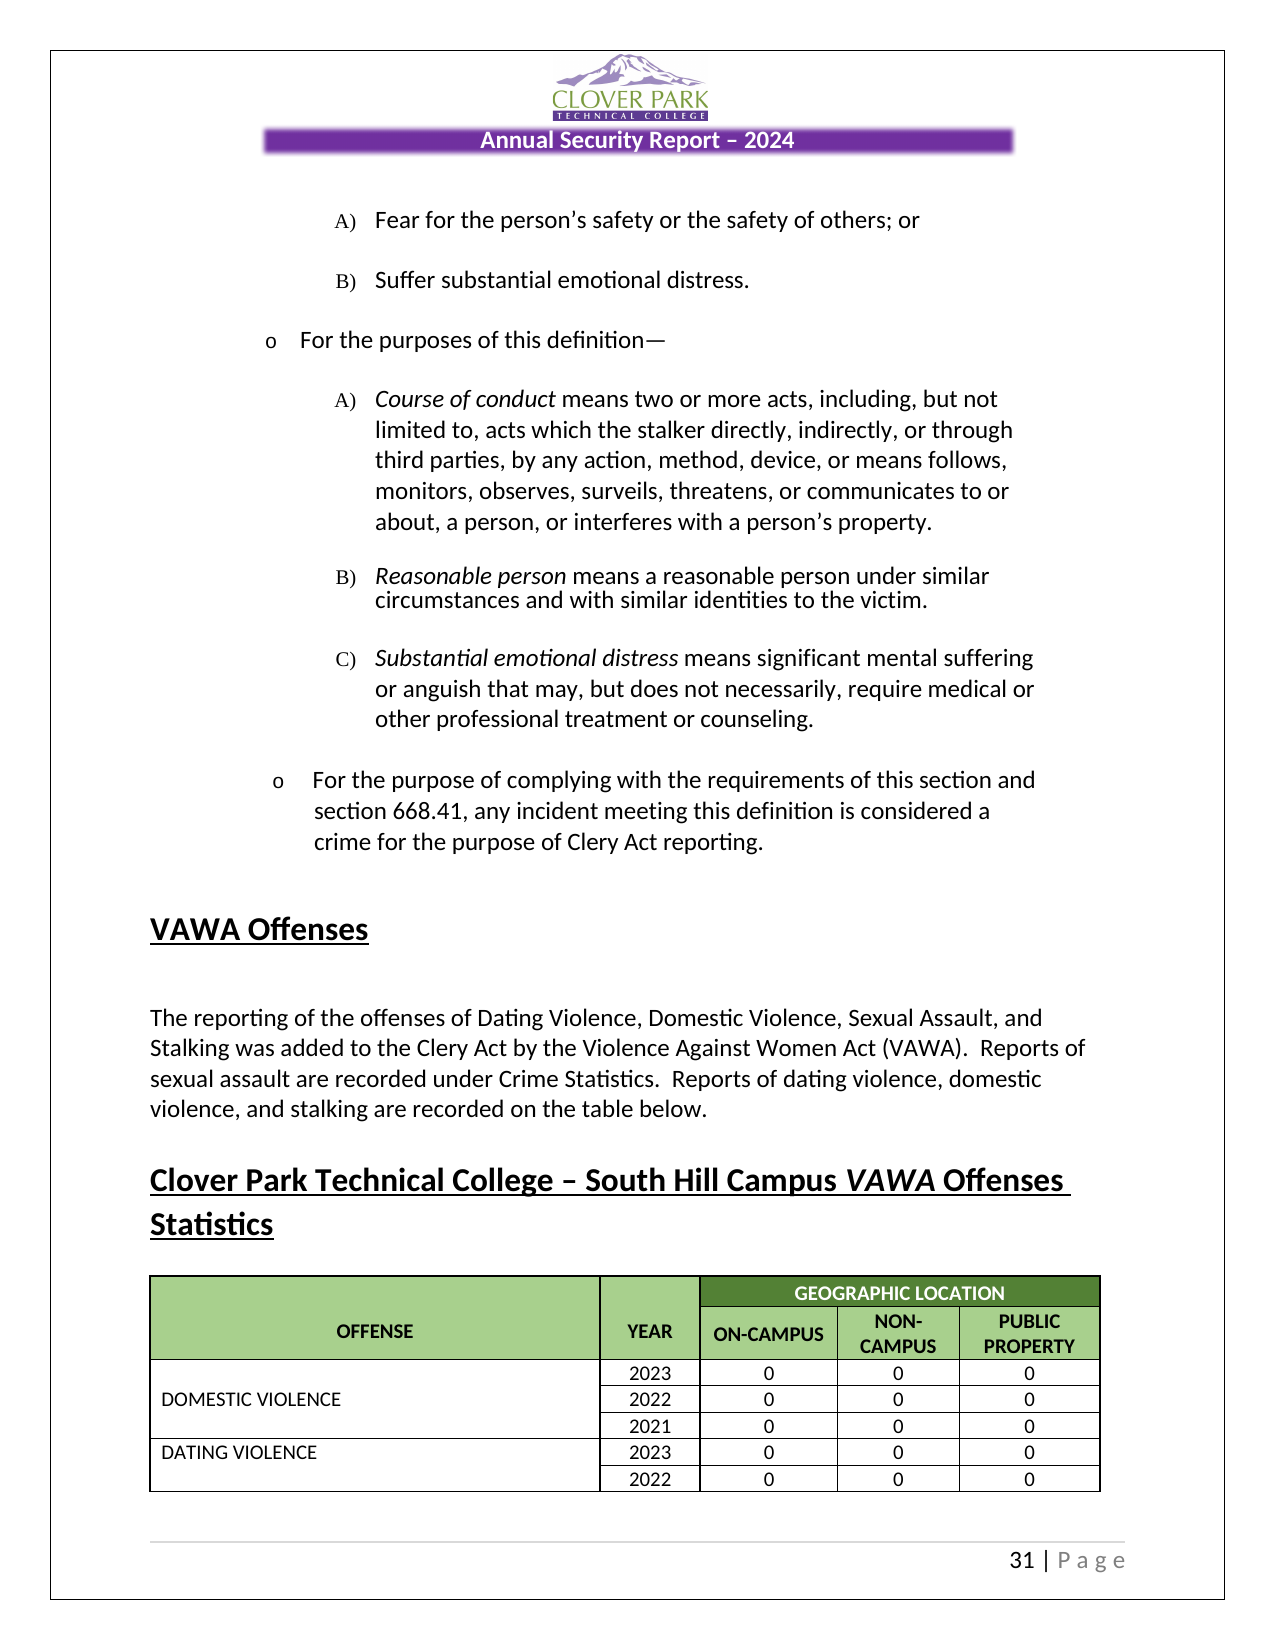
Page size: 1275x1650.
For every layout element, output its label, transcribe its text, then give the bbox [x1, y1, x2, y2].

table_header OFFENSE [151, 1277, 599, 1359]
table_cell 0 [701, 1386, 837, 1412]
table_cell 0 [960, 1466, 1099, 1491]
table_cell 0 [838, 1360, 959, 1385]
table_header YEAR [601, 1277, 699, 1359]
table_cell 0 [960, 1439, 1099, 1465]
table_cell DATING VIOLENCE [151, 1439, 599, 1491]
table_cell 0 [960, 1360, 1099, 1385]
list For the purpose of complying with the requirements of this section and section 668.41, any incident meeting this definition is considered a crime for the purpose of Clery Act reporting. [272, 764, 1038, 856]
table_cell 0 [838, 1466, 959, 1491]
table_cell 0 [701, 1466, 837, 1491]
subtitle Clover Park Technical College – South Hill Campus VAWA Offenses Statistics [150, 1159, 1125, 1243]
table_cell NON-CAMPUS [838, 1307, 959, 1359]
table_cell 0 [960, 1386, 1099, 1412]
table_cell 2022 [601, 1386, 699, 1412]
table_cell 0 [701, 1413, 837, 1438]
table_cell 0 [701, 1439, 837, 1465]
table_header GEOGRAPHIC LOCATION [701, 1277, 1099, 1306]
table_cell ON-CAMPUS [701, 1307, 837, 1359]
subtitle VAWA Offenses [150, 908, 1125, 949]
table_cell 2022 [601, 1466, 699, 1491]
text The reporting of the offenses of Dating Violence, Domestic Violence, Sexual Assault, and Stalking was added to the Clery Act by the Violence Against Women Act (VAWA). Reports of sexual assault are recorded under Crime Statistics. Reports of dating violence, domestic violence, and stalking are recorded on the table below. [150, 1002, 1125, 1124]
list Reasonable person means a reasonable person under similar circumstances and with similar identities to the victim. [335, 566, 1037, 613]
table_cell 0 [838, 1439, 959, 1465]
list Suffer substantial emotional distress. [335, 264, 1125, 295]
list Substantial emotional distress means significant mental suffering or anguish that may, but does not necessarily, require medical or other professional treatment or counseling. [335, 642, 1059, 734]
table_cell 0 [960, 1413, 1099, 1438]
table_cell 0 [838, 1413, 959, 1438]
table_cell DOMESTIC VIOLENCE [151, 1360, 599, 1438]
table_cell 2021 [601, 1413, 699, 1438]
list Course of conduct means two or more acts, including, but not limited to, acts which the stalker directly, indirectly, or through third parties, by any action, method, device, or means follows, monitors, observes, surveils, threatens, or communicates to or about, a person, or interferes with a person’s property. [334, 383, 1062, 536]
table_cell PUBLIC PROPERTY [960, 1307, 1099, 1359]
table_cell 2023 [601, 1360, 699, 1385]
list For the purposes of this definition— [264, 324, 1125, 354]
list Fear for the person’s safety or the safety of others; or [334, 204, 1125, 235]
table_cell 0 [701, 1360, 837, 1385]
table_cell 0 [838, 1386, 959, 1412]
picture [552, 54, 708, 121]
table_cell 2023 [601, 1439, 699, 1465]
